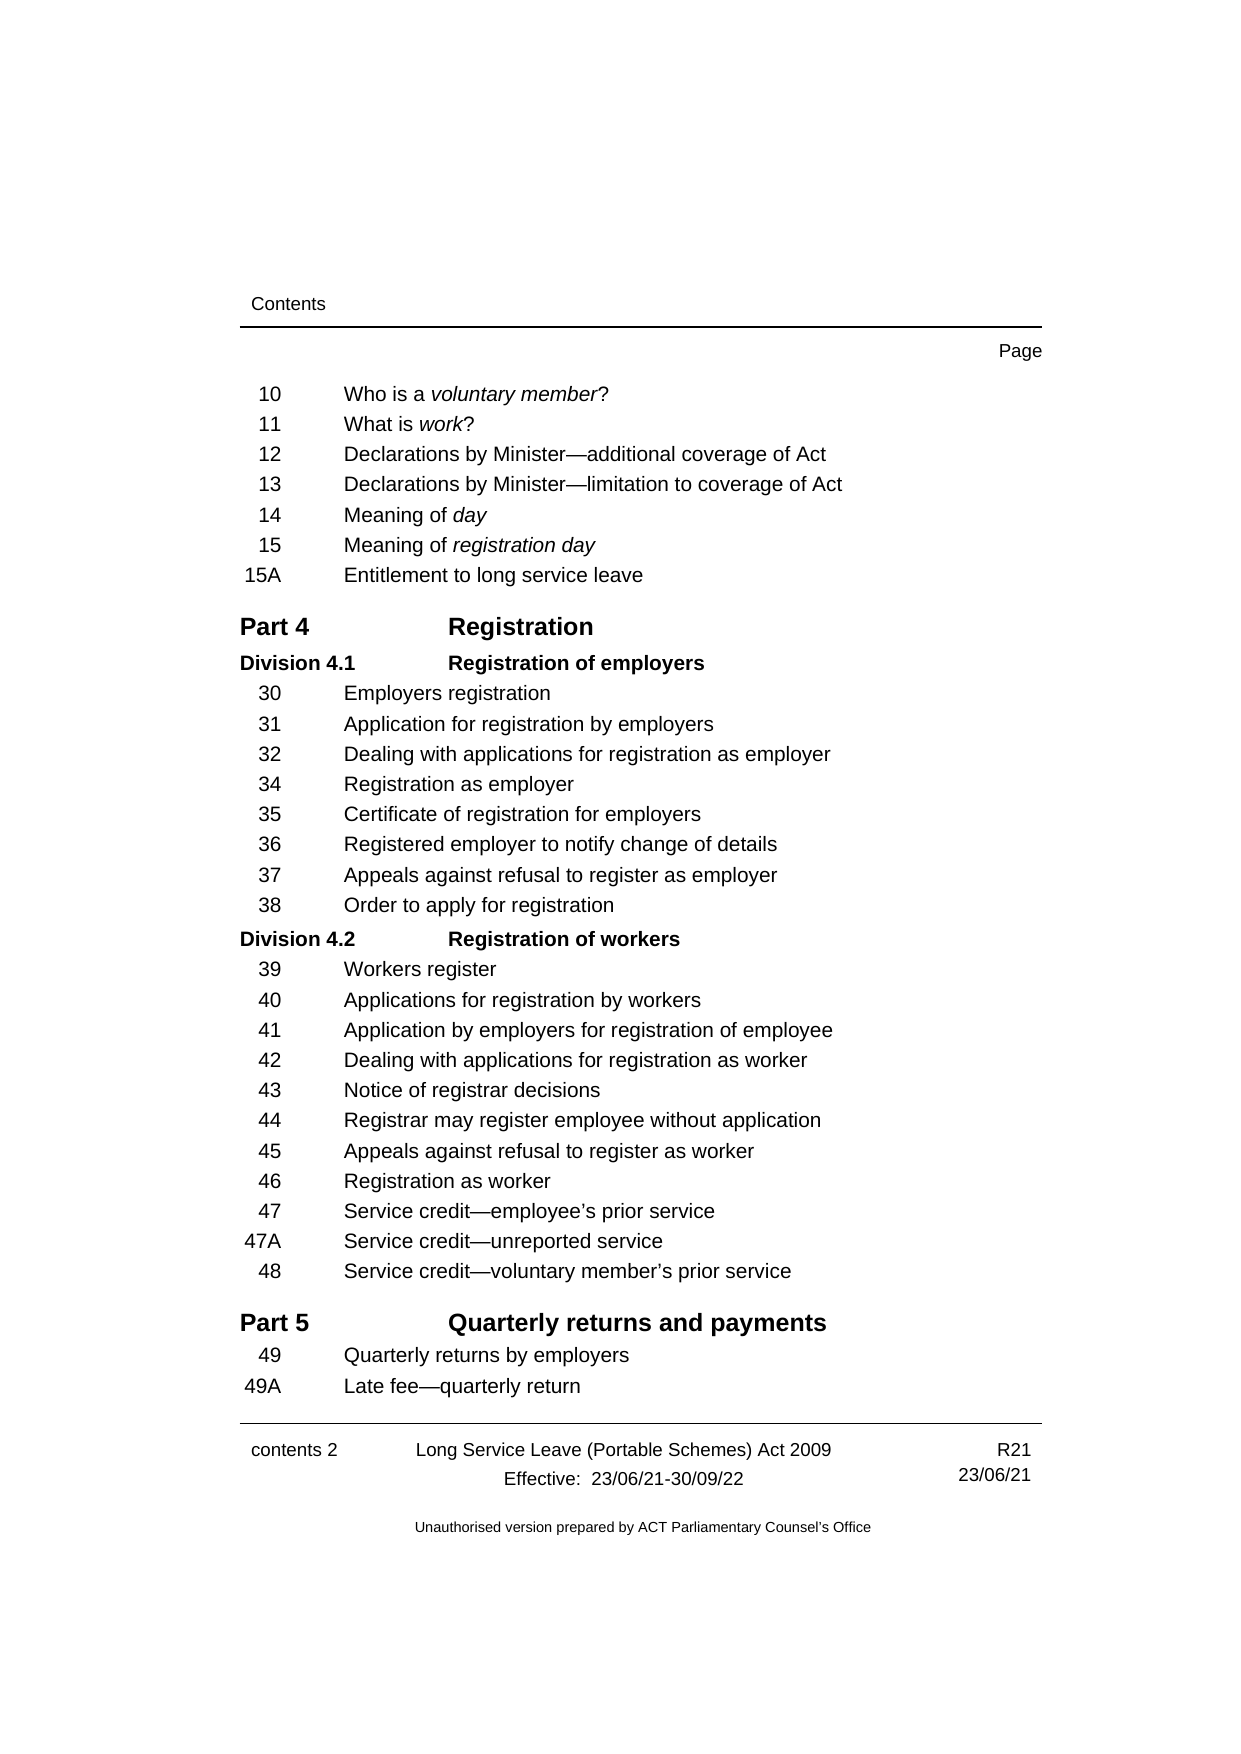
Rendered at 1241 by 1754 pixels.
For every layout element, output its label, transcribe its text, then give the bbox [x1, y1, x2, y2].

text Division 4.2 Registration of workers 17 [239, 927, 996, 951]
text 49 Quarterly returns by employers 24 [239, 1343, 996, 1367]
text Division 4.1 Registration of employers 13 [239, 651, 996, 675]
text 32 Dealing with applications for registration as employer 14 [239, 742, 996, 766]
text 31 Application for registration by employers 13 [239, 711, 996, 735]
text 35 Certificate of registration for employers 14 [239, 802, 996, 826]
text 49A Late fee—quarterly return 25 [239, 1373, 996, 1397]
text 39 Workers register 17 [239, 957, 996, 981]
text 30 Employers registration 13 [239, 681, 996, 705]
text 36 Registered employer to notify change of details 15 [239, 832, 996, 856]
text 15A Entitlement to long service leave 12 [239, 563, 996, 587]
text Part 4 Registration 13 [239, 612, 996, 641]
text 38 Order to apply for registration 16 [239, 893, 996, 917]
text 44 Registrar may register employee without application 19 [239, 1108, 996, 1132]
text Part 5 Quarterly returns and payments 24 [239, 1308, 996, 1337]
text 42 Dealing with applications for registration as worker 18 [239, 1048, 996, 1072]
text 15 Meaning of registration day 11 [239, 533, 996, 557]
text 14 Meaning of day 11 [239, 502, 996, 526]
text 13 Declarations by Minister—limitation to coverage of Act 10 [239, 472, 996, 496]
text 41 Application by employers for registration of employee 17 [239, 1018, 996, 1042]
text 40 Applications for registration by workers 17 [239, 987, 996, 1011]
text 37 Appeals against refusal to register as employer 16 [239, 862, 996, 886]
text 46 Registration as worker 20 [239, 1169, 996, 1193]
text 12 Declarations by Minister—additional coverage of Act 9 [239, 442, 996, 466]
text 45 Appeals against refusal to register as worker 19 [239, 1138, 996, 1162]
text 43 Notice of registrar decisions 18 [239, 1078, 996, 1102]
text 48 Service credit—voluntary member’s prior service 23 [239, 1259, 996, 1283]
text 10 Who is a voluntary member? 7 [239, 382, 996, 406]
text 34 Registration as employer 14 [239, 772, 996, 796]
text 11 What is work? 7 [239, 412, 996, 436]
text 47 Service credit—employee’s prior service 21 [239, 1199, 996, 1223]
text 47A Service credit—unreported service 21 [239, 1229, 996, 1253]
